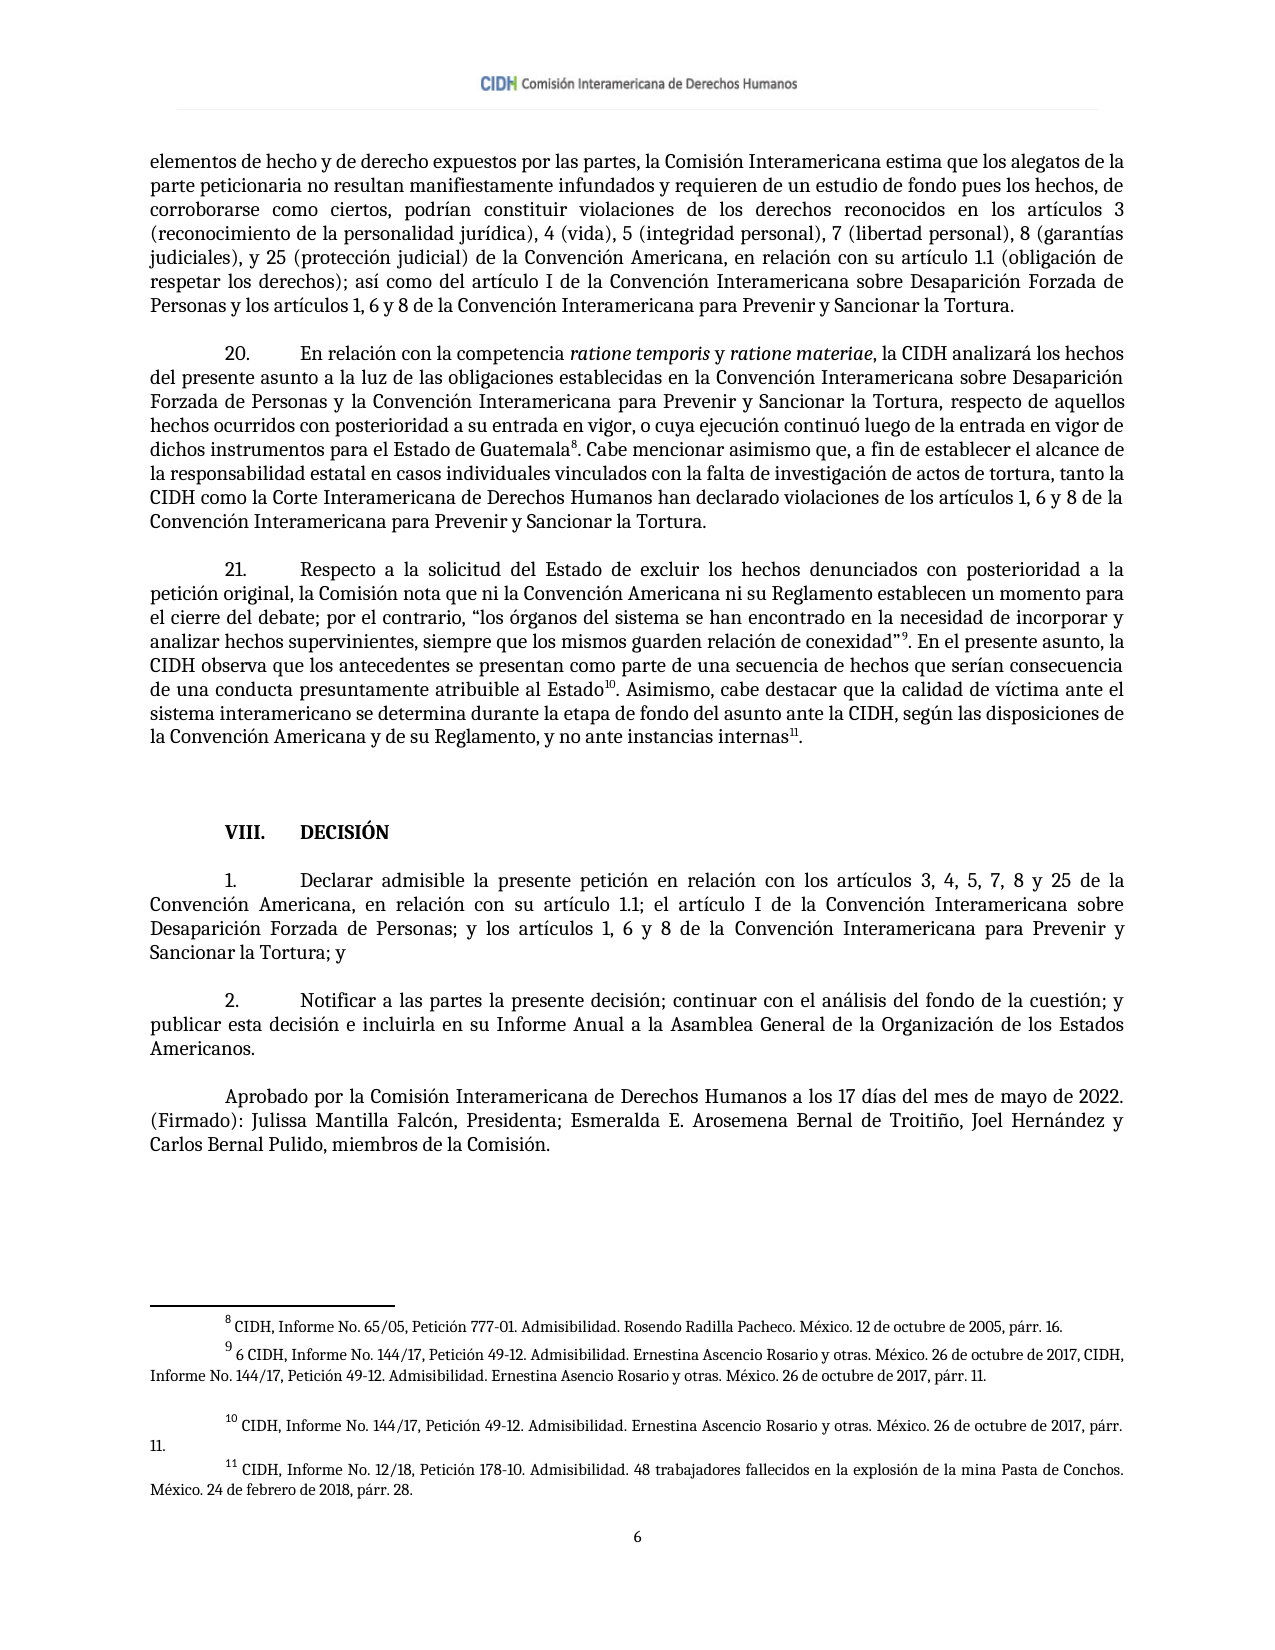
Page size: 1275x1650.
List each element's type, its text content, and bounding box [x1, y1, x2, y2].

list En relación con la competencia ratione temporis y ratione materiae, la CIDH analizará los hechos del presente asunto a la luz de las obligaciones establecidas en la Convención Interamericana sobre Desaparición Forzada de Personas y la Convención Interamericana para Prevenir y Sancionar la Tortura, respecto de aquellos hechos ocurridos con posterioridad a su entrada en vigor, o cuya ejecución continuó luego de la entrada en vigor de dichos instrumentos para el Estado de Guatemala. Cabe mencionar asimismo que, a fin de establecer el alcance de la responsabilidad estatal en casos individuales vinculados con la falta de investigación de actos de tortura, tanto la CIDH como la Corte Interamericana de Derechos Humanos han declarado violaciones de los artículos 1, 6 y 8 de la Convención Interamericana para Prevenir y Sancionar la Tortura. [150, 342, 1125, 533]
list Notificar a las partes la presente decisión; continuar con el análisis del fondo de la cuestión; y publicar esta decisión e incluirla en su Informe Anual a la Asamblea General de la Organización de los Estados Americanos. [150, 989, 1125, 1061]
picture [475, 75, 800, 93]
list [150, 150, 1125, 318]
text Aprobado por la Comisión Interamericana de Derechos Humanos a los 17 días del mes de mayo de 2022. (Firmado): Julissa Mantilla Falcón, Presidenta; Esmeralda E. Arosemena Bernal de Troitiño, Joel Hernández y Carlos Bernal Pulido, miembros de la Comisión. [150, 1084, 1125, 1156]
list Respecto a la solicitud del Estado de excluir los hechos denunciados con posterioridad a la petición original, la Comisión nota que ni la Convención Americana ni su Reglamento establecen un momento para el cierre del debate; por el contrario, “los órganos del sistema se han encontrado en la necesidad de incorporar y analizar hechos supervinientes, siempre que los mismos guarden relación de conexidad”. En el presente asunto, la CIDH observa que los antecedentes se presentan como parte de una secuencia de hechos que serían consecuencia de una conducta presuntamente atribuible al Estado. Asimismo, cabe destacar que la calidad de víctima ante el sistema interamericano se determina durante la etapa de fondo del asunto ante la CIDH, según las disposiciones de la Convención Americana y de su Reglamento, y no ante instancias internas. [150, 557, 1125, 749]
list VIII. DECISIÓN [225, 821, 1125, 845]
list Declarar admisible la presente petición en relación con los artículos 3, 4, 5, 7, 8 y 25 de la Convención Americana, en relación con su artículo 1.1; el artículo I de la Convención Interamericana sobre Desaparición Forzada de Personas; y los artículos 1, 6 y 8 de la Convención Interamericana para Prevenir y Sancionar la Tortura; y [150, 869, 1125, 965]
